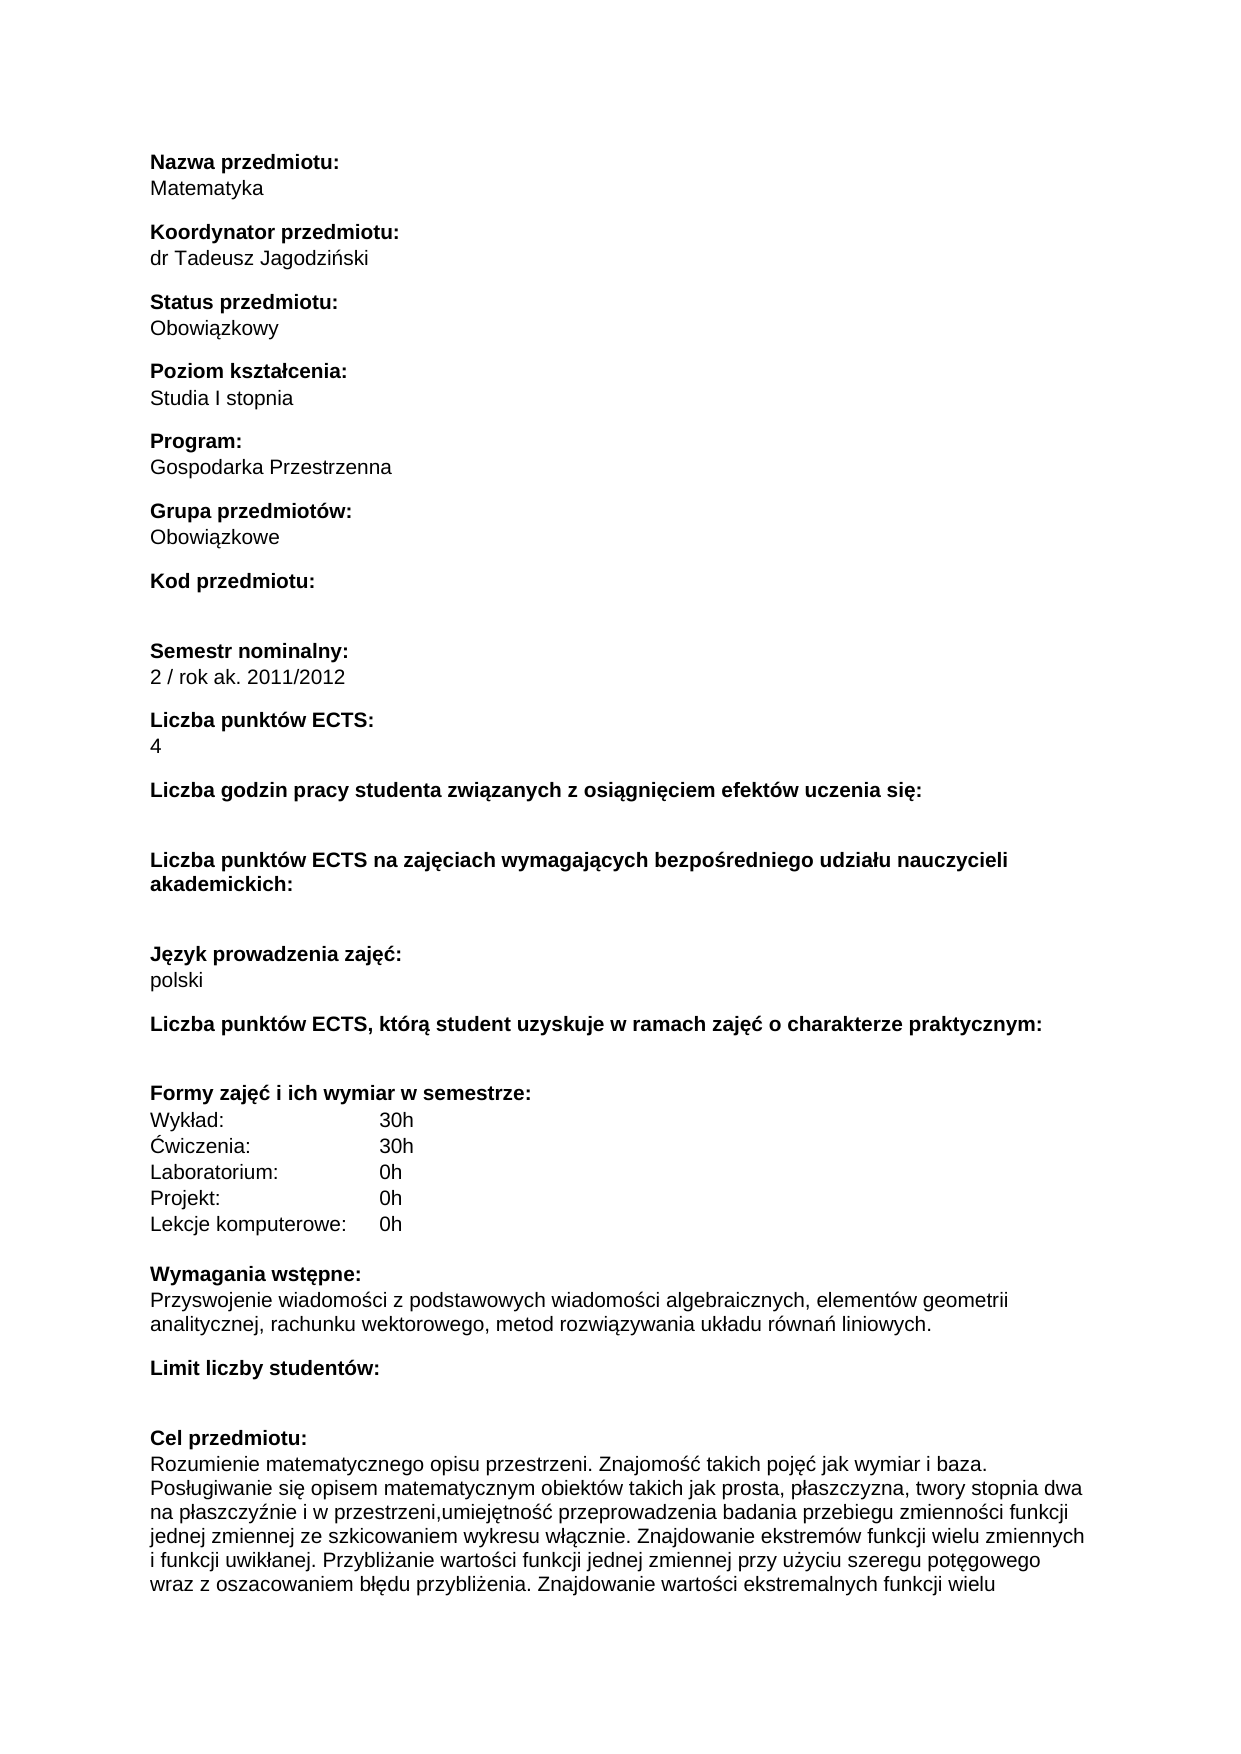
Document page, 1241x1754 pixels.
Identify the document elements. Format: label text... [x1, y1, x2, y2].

text Język prowadzenia zajęć: [150, 942, 1090, 966]
text Poziom kształcenia: [150, 359, 1090, 383]
text Przyswojenie wiadomości z podstawowych wiadomości algebraicznych, elementów geometrii analitycznej, rachunku wektorowego, metod rozwiązywania układu równań liniowych. [150, 1288, 1090, 1336]
table_cell 0h [369, 1210, 597, 1236]
text 2 / rok ak. 2011/2012 [150, 664, 1090, 688]
text Obowiązkowe [150, 525, 1090, 549]
text Koordynator przedmiotu: [150, 220, 1090, 244]
table_header Wykład: [140, 1108, 367, 1132]
table_cell 30h [369, 1132, 597, 1158]
text Kod przedmiotu: [150, 569, 1090, 593]
text Studia I stopnia [150, 385, 1090, 409]
text Liczba punktów ECTS na zajęciach wymagających bezpośredniego udziału nauczycieli akademickich: [150, 848, 1090, 896]
table_cell Ćwiczenia: [140, 1134, 367, 1158]
table_cell 0h [369, 1158, 597, 1184]
text polski [150, 968, 1090, 992]
table_cell Laboratorium: [140, 1160, 367, 1184]
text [150, 1452, 1090, 1595]
text Liczba punktów ECTS: [150, 708, 1090, 732]
text Cel przedmiotu: [150, 1426, 1090, 1449]
text 4 [150, 734, 1090, 758]
text Program: [150, 429, 1090, 453]
text Nazwa przedmiotu: [150, 150, 1090, 174]
text Obowiązkowy [150, 316, 1090, 339]
text Matematyka [150, 176, 1090, 200]
text Semestr nominalny: [150, 638, 1090, 662]
text dr Tadeusz Jagodziński [150, 246, 1090, 270]
text Grupa przedmiotów: [150, 499, 1090, 523]
text Wymagania wstępne: [150, 1262, 1090, 1286]
text Gospodarka Przestrzenna [150, 455, 1090, 479]
table_cell Lekcje komputerowe: [140, 1212, 367, 1236]
table_header 30h [369, 1108, 597, 1132]
text Formy zajęć i ich wymiar w semestrze: [150, 1081, 1090, 1105]
table_cell 0h [369, 1184, 597, 1210]
text Status przedmiotu: [150, 289, 1090, 313]
text Liczba punktów ECTS, którą student uzyskuje w ramach zajęć o charakterze praktycznym: [150, 1011, 1090, 1035]
text Liczba godzin pracy studenta związanych z osiągnięciem efektów uczenia się: [150, 778, 1090, 802]
table_cell Projekt: [140, 1186, 367, 1210]
text Limit liczby studentów: [150, 1356, 1090, 1380]
